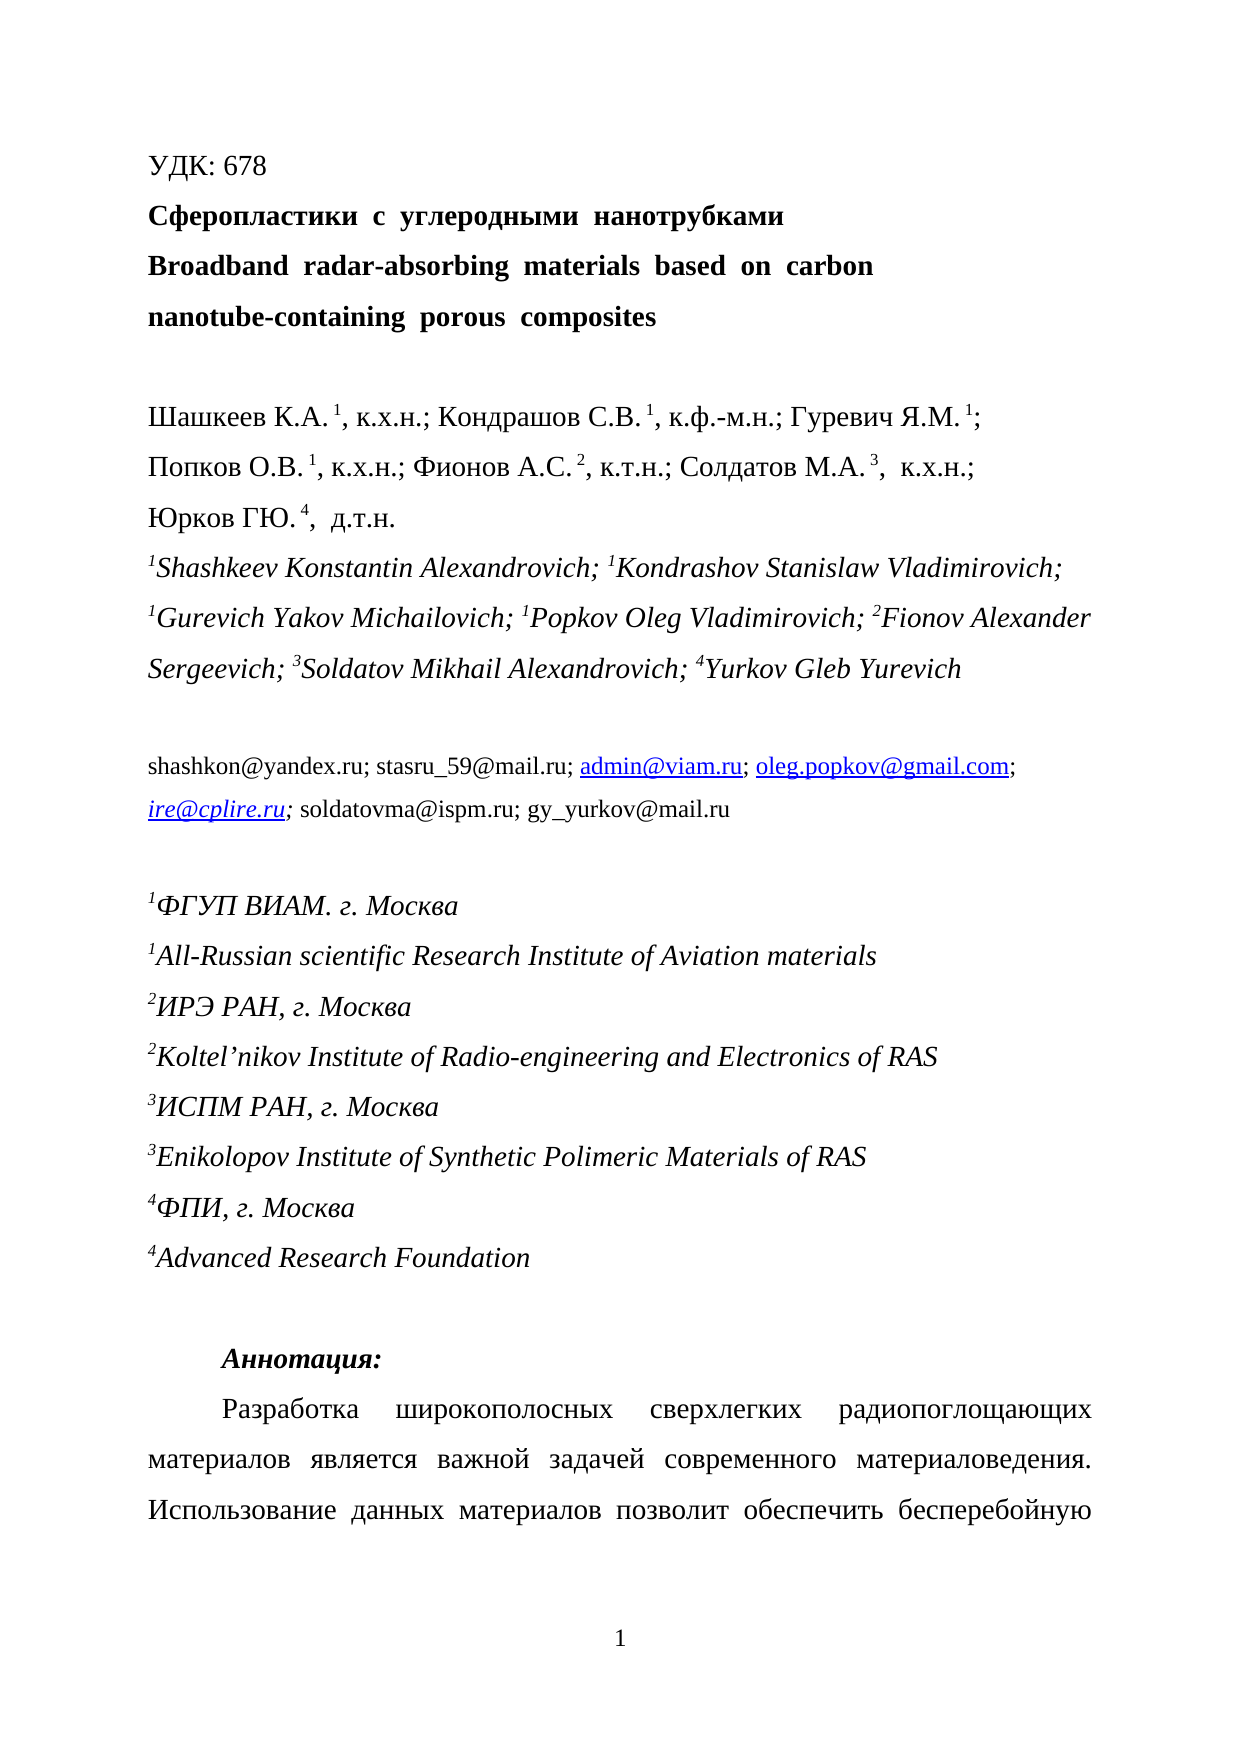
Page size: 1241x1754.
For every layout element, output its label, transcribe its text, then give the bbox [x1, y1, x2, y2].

list 3Enikolopov Institute of Synthetic Polimeric Materials of RAS [148, 1139, 1092, 1173]
text 1Gurevich Yakov Michailovich; 1Popkov Oleg Vladimirovich; 2Fionov Alexander Sergeevich; 3Soldatov Mikhail Alexandrovich; 4Yurkov Gleb Yurevich [148, 601, 1092, 684]
text Broadband radar-absorbing materials based on carbon nanotube-containing porous composites [148, 248, 1092, 332]
list 2Koltel’nikov Institute of Radio-engineering and Electronics of RAS [148, 1039, 1092, 1072]
text 1Shashkeev Konstantin Alexandrovich; 1Kondrashov Stanislaw Vladimirovich; [148, 550, 1092, 584]
text 3ИСПМ РАН, г. Москва [148, 1089, 1092, 1123]
text Шашкеев К.А. 1, к.х.н.; Кондрашов С.В. 1, к.ф.-м.н.; Гуревич Я.М. 1; [148, 399, 1092, 433]
list 1All-Russian scientific Research Institute of Aviation materials [148, 938, 1092, 972]
text 4ФПИ, г. Москва [148, 1190, 1092, 1223]
text shashkon@yandex.ru; stasru_59@mail.ru; admin@viam.ru; oleg.popkov@gmail.com; ire@cplire.ru; soldatovma@ispm.ru; gy_yurkov@mail.ru [148, 751, 1092, 823]
text Сферопластики с углеродными нанотрубками [148, 198, 1092, 232]
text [148, 1391, 1092, 1525]
text 4Advanced Research Foundation [148, 1240, 1092, 1274]
text Аннотация: [148, 1341, 1092, 1374]
text 2ИРЭ РАН, г. Москва [148, 989, 1092, 1022]
text 1ФГУП ВИАМ. г. Москва [148, 888, 1092, 922]
text Попков О.В. 1, к.х.н.; Фионов А.С. 2, к.т.н.; Солдатов М.А. 3, к.х.н.; [148, 449, 1092, 483]
text УДК: 678 [148, 148, 1092, 181]
text Юрков ГЮ. 4, д.т.н. [148, 500, 1092, 533]
